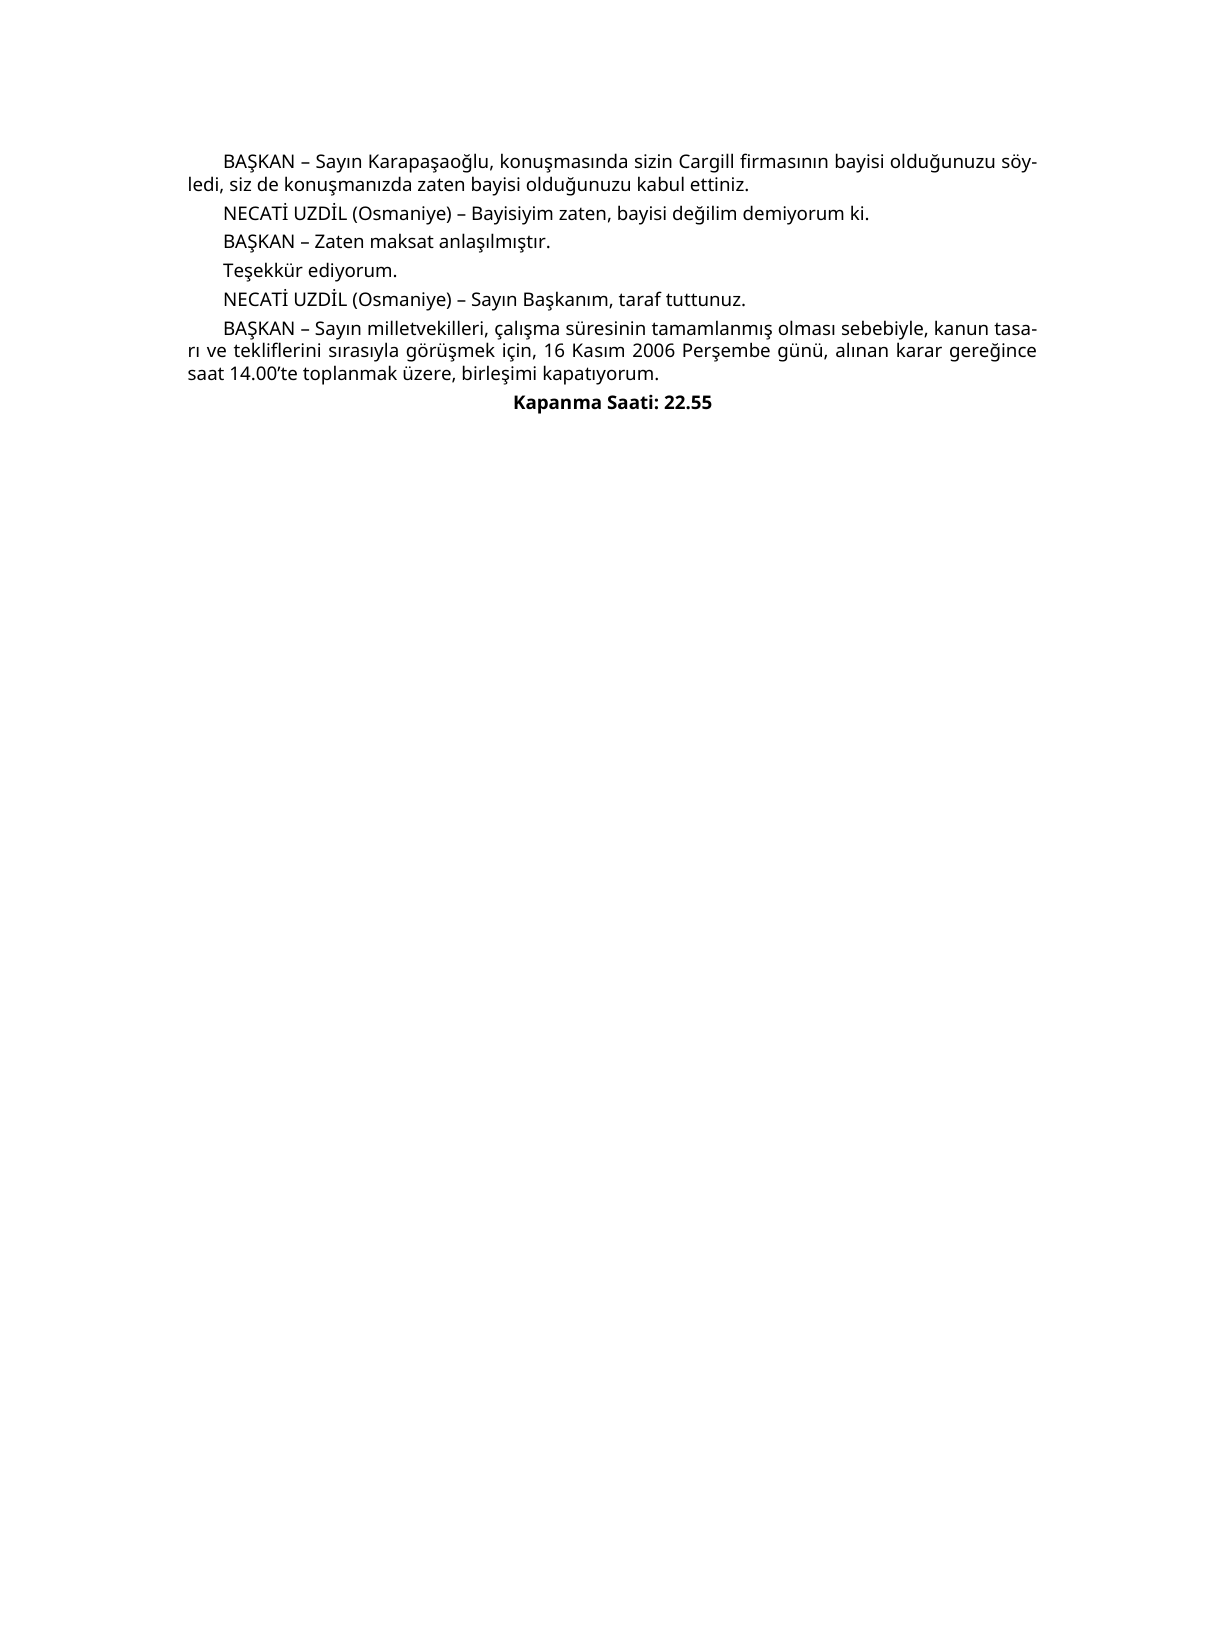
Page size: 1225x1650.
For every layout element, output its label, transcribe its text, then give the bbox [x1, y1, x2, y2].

text BAŞKAN – Sayın Karapaşaoğlu, konuşmasında sizin Cargill firmasının bayisi olduğunuzu söyledi, siz de konuşmanızda zaten bayisi olduğunuzu kabul ettiniz. [187, 150, 1037, 196]
text Teşekkür ediyorum. [187, 259, 1037, 282]
text NECATİ UZDİL (Osmaniye) – Sayın Başkanım, taraf tuttunuz. [187, 288, 1037, 311]
text Kapanma Saati: 22.55 [187, 391, 1037, 414]
text NECATİ UZDİL (Osmaniye) – Bayisiyim zaten, bayisi değilim demiyorum ki. [187, 202, 1037, 224]
text BAŞKAN – Sayın milletvekilleri, çalışma süresinin tamamlanmış olması sebebiyle, kanun tasarı ve tekliflerini sırasıyla görüşmek için, 16 Kasım 2006 Perşembe günü, alınan karar gereğince saat 14.00’te toplanmak üzere, birleşimi kapatıyorum. [187, 317, 1037, 385]
text BAŞKAN – Zaten maksat anlaşılmıştır. [187, 230, 1037, 253]
